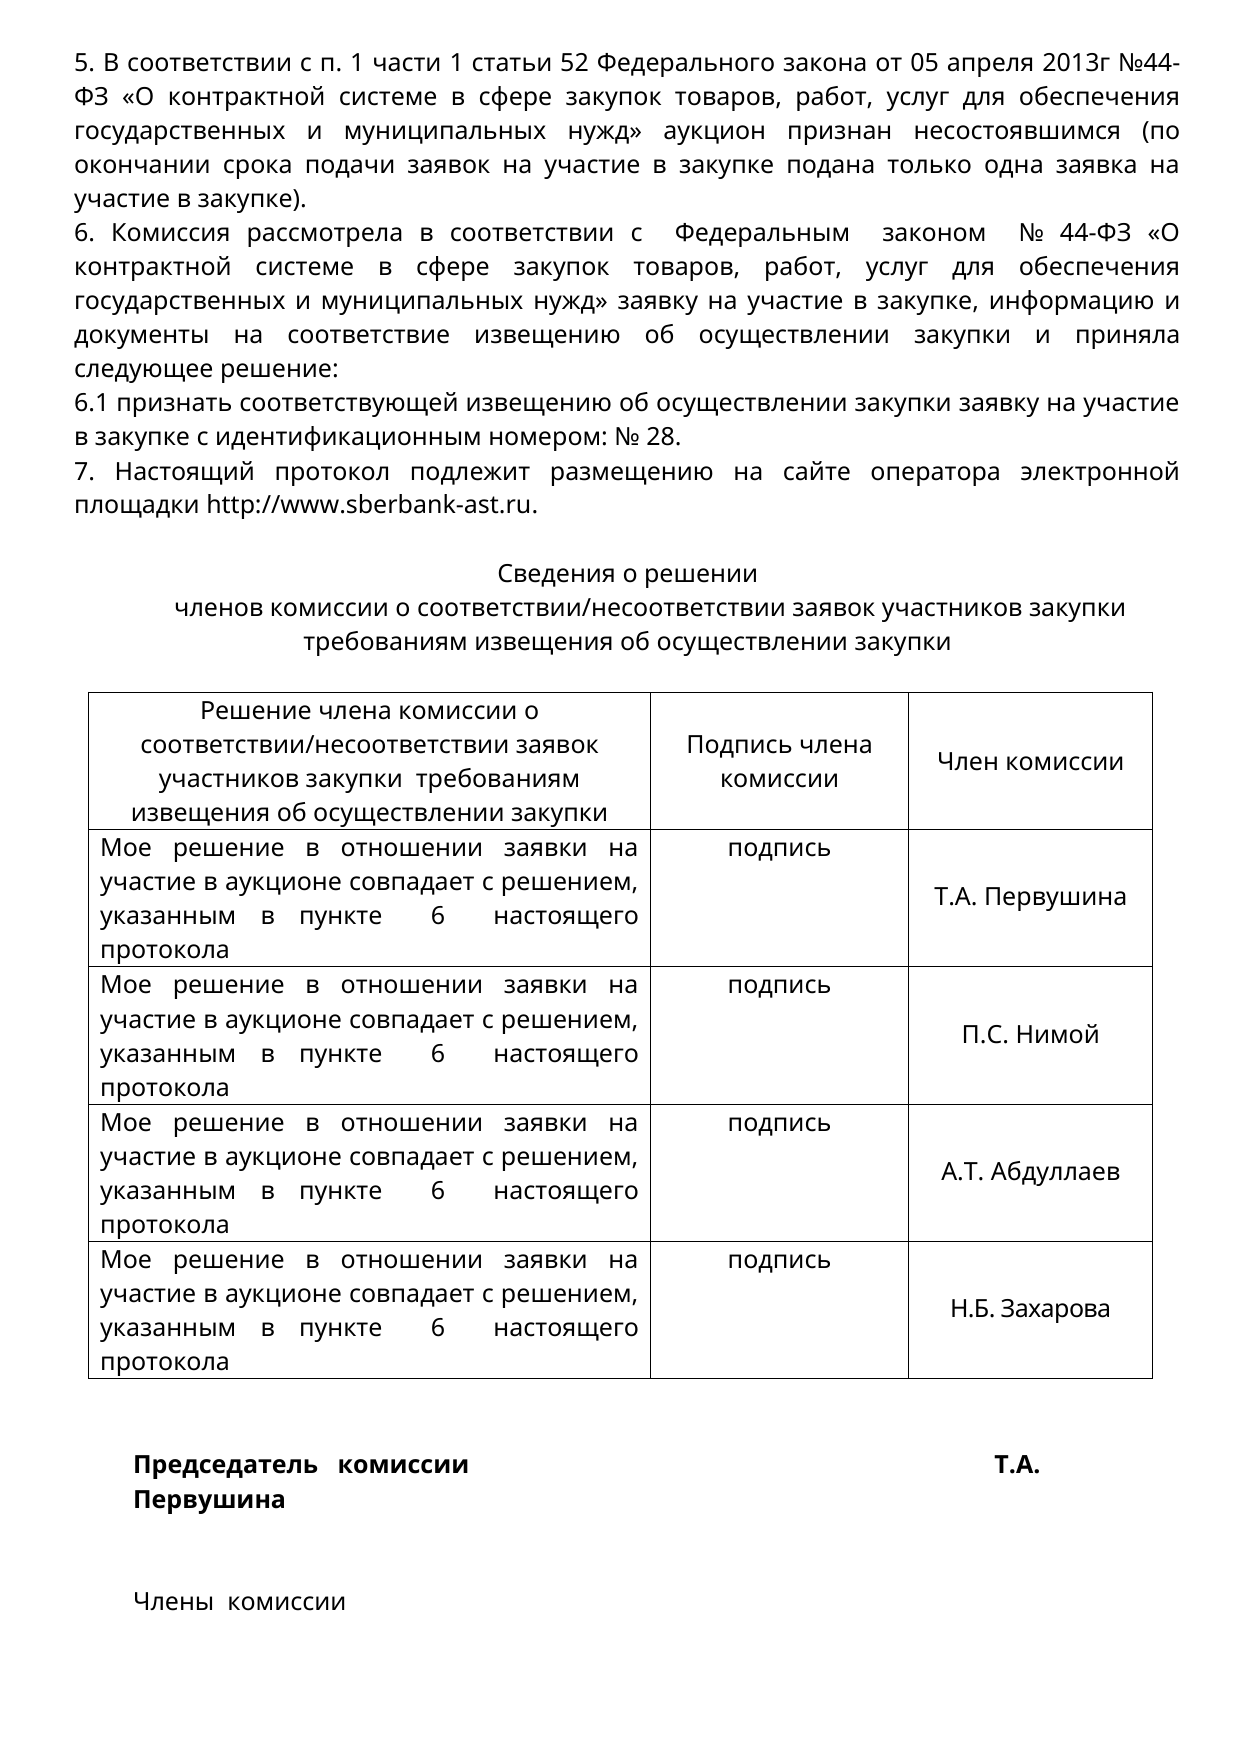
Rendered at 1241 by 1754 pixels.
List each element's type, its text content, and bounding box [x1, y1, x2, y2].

table_cell Мое решение в отношении заявки на участие в аукционе совпадает с решением, указанным в пункте 6 настоящего протокола [89, 1242, 650, 1378]
table_header Решение члена комиссии о соответствии/несоответствии заявок участников закупки требованиям извещения об осуществлении закупки [89, 693, 650, 829]
table_cell Н.Б. Захарова [909, 1242, 1152, 1378]
text Председатель комиссии Т.А. Первушина [133, 1447, 1181, 1515]
table_cell П.С. Нимой [909, 967, 1152, 1103]
text 6.1 признать соответствующей извещению об осуществлении закупки заявку на участие в закупке с идентификационным номером: № 28. [74, 385, 1181, 453]
text Сведения о решении [74, 555, 1181, 589]
table_cell Мое решение в отношении заявки на участие в аукционе совпадает с решением, указанным в пункте 6 настоящего протокола [89, 1105, 650, 1241]
table_cell Т.А. Первушина [909, 830, 1152, 966]
table_cell подпись [651, 1242, 908, 1378]
text 6. Комиссия рассмотрела в соответствии с Федеральным законом № 44-ФЗ «О контрактной системе в сфере закупок товаров, работ, услуг для обеспечения государственных и муниципальных нужд» заявку на участие в закупке, информацию и документы на соответствие извещению об осуществлении закупки и приняла следующее решение: [74, 215, 1181, 385]
table_cell Мое решение в отношении заявки на участие в аукционе совпадает с решением, указанным в пункте 6 настоящего протокола [89, 830, 650, 966]
table_header Член комиссии [909, 693, 1152, 829]
text 5. В соответствии с п. 1 части 1 статьи 52 Федерального закона от 05 апреля 2013г №44-ФЗ «О контрактной системе в сфере закупок товаров, работ, услуг для обеспечения государственных и муниципальных нужд» аукцион признан несостоявшимся (по окончании срока подачи заявок на участие в закупке подана только одна заявка на участие в закупке). [74, 44, 1181, 215]
table_cell подпись [651, 1105, 908, 1241]
text Члены комиссии [133, 1583, 1181, 1617]
table_cell А.Т. Абдуллаев [909, 1105, 1152, 1241]
table_cell Мое решение в отношении заявки на участие в аукционе совпадает с решением, указанным в пункте 6 настоящего протокола [89, 967, 650, 1103]
table_cell подпись [651, 967, 908, 1103]
table_cell подпись [651, 830, 908, 966]
table_header Подпись члена комиссии [651, 693, 908, 829]
text членов комиссии о соответствии/несоответствии заявок участников закупки требованиям извещения об осуществлении закупки [74, 589, 1181, 657]
text 7. Настоящий протокол подлежит размещению на сайте оператора электронной площадки http://www.sberbank-ast.ru. [74, 453, 1181, 521]
